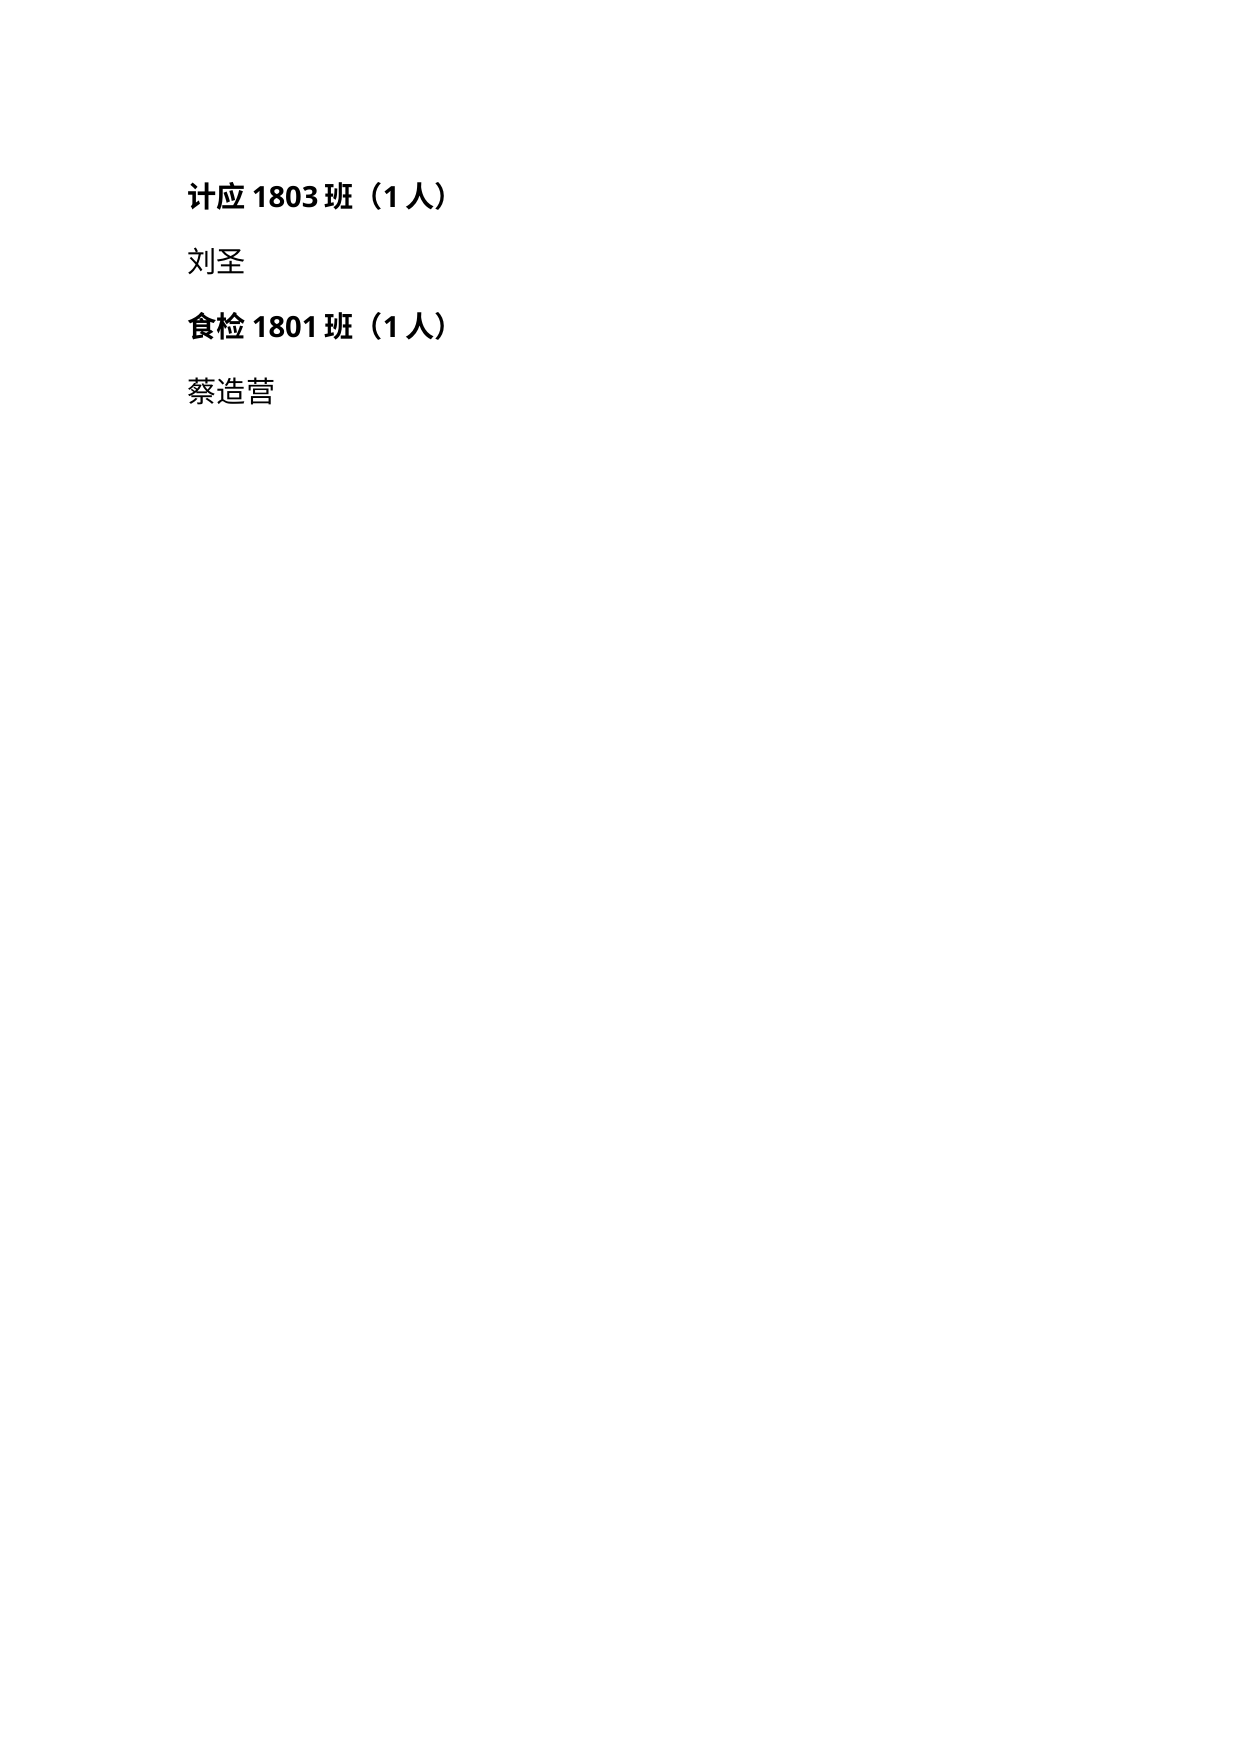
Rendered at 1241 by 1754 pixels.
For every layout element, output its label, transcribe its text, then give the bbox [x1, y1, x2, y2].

text 计应1803班（1人） [187, 162, 1053, 227]
text 刘圣 [187, 227, 1053, 292]
text 蔡造营 [187, 357, 1053, 422]
text 食检1801班（1人） [187, 292, 1053, 357]
